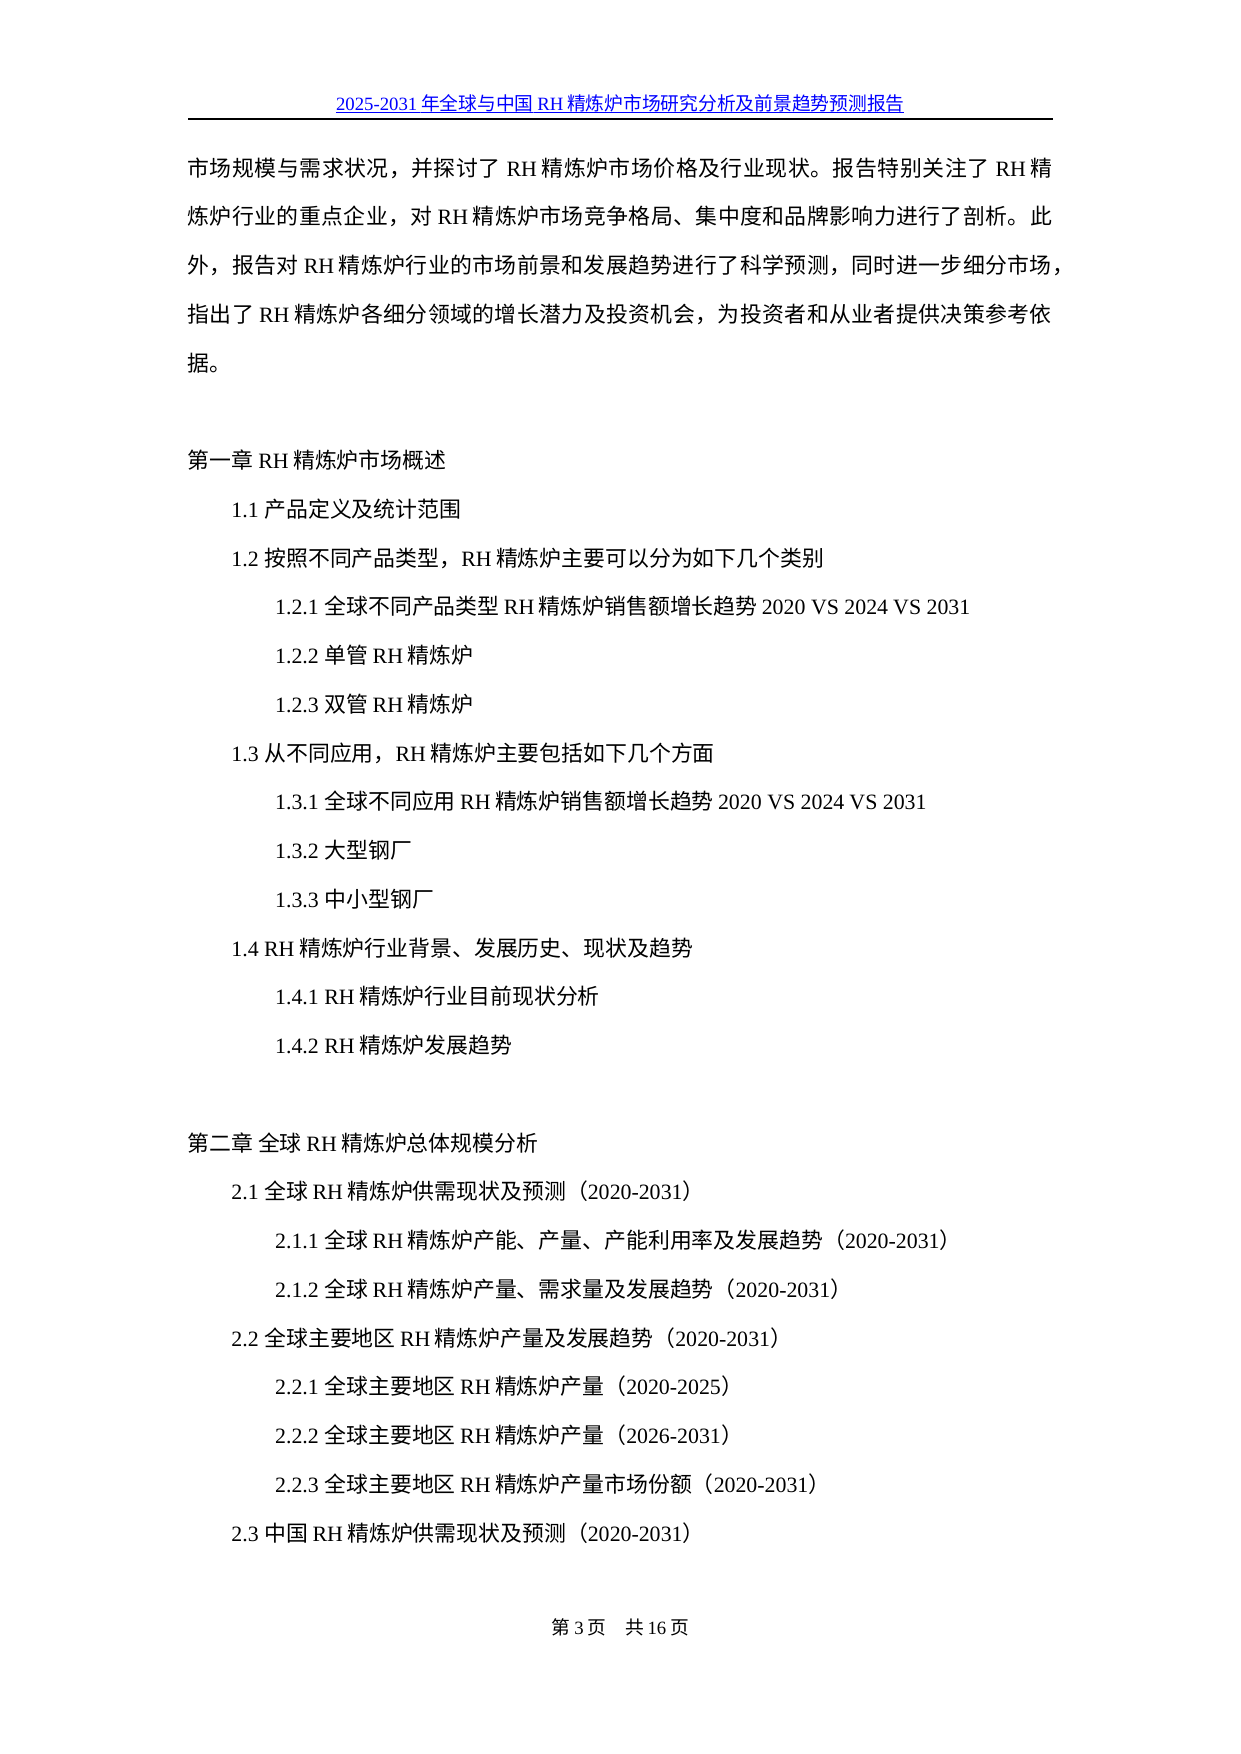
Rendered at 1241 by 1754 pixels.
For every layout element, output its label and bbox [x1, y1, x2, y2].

text [187, 150, 1053, 1548]
